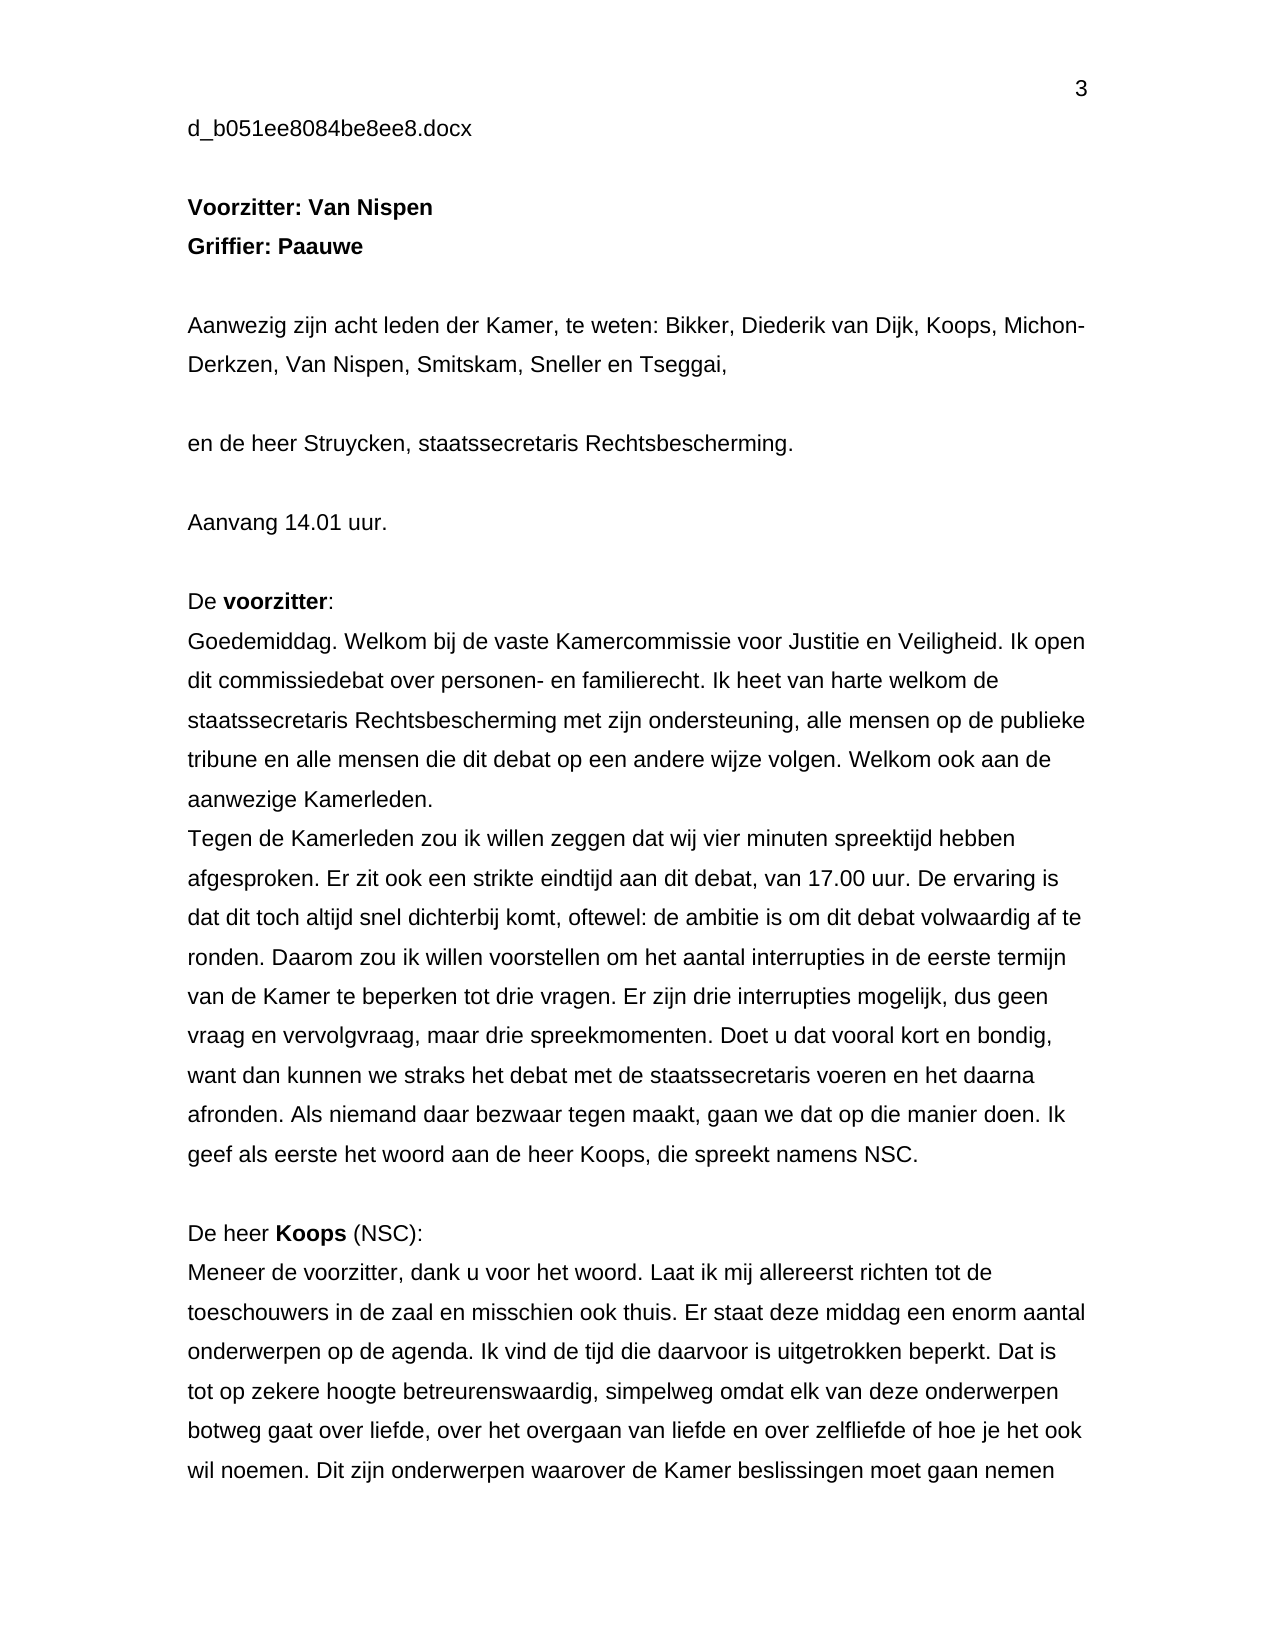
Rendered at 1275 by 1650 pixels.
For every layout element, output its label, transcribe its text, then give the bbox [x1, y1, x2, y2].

text De heer Koops (NSC): [187, 1220, 1087, 1246]
text Tegen de Kamerleden zou ik willen zeggen dat wij vier minuten spreektijd hebben afgesproken. Er zit ook een strikte eindtijd aan dit debat, van 17.00 uur. De ervaring is dat dit toch altijd snel dichterbij komt, oftewel: de ambitie is om dit debat volwaardig af te ronden. Daarom zou ik willen voorstellen om het aantal interrupties in de eerste termijn van de Kamer te beperken tot drie vragen. Er zijn drie interrupties mogelijk, dus geen vraag en vervolgvraag, maar drie spreekmomenten. Doet u dat vooral kort en bondig, want dan kunnen we straks het debat met de staatssecretaris voeren en het daarna afronden. Als niemand daar bezwaar tegen maakt, gaan we dat op die manier doen. Ik geef als eerste het woord aan de heer Koops, die spreekt namens NSC. [187, 825, 1087, 1167]
text Voorzitter: Van Nispen [187, 193, 1087, 220]
text Aanvang 14.01 uur. [187, 509, 1087, 536]
text De voorzitter: [187, 588, 1087, 614]
text Goedemiddag. Welkom bij de vaste Kamercommissie voor Justitie en Veiligheid. Ik open dit commissiedebat over personen- en familierecht. Ik heet van harte welkom de staatssecretaris Rechtsbescherming met zijn ondersteuning, alle mensen op de publieke tribune en alle mensen die dit debat op een andere wijze volgen. Welkom ook aan de aanwezige Kamerleden. [187, 628, 1087, 812]
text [187, 1259, 1087, 1483]
text en de heer Struycken, staatssecretaris Rechtsbescherming. [187, 430, 1087, 457]
text Griffier: Paauwe [187, 233, 1087, 259]
text Aanwezig zijn acht leden der Kamer, te weten: Bikker, Diederik van Dijk, Koops, Michon-Derkzen, Van Nispen, Smitskam, Sneller en Tseggai, [187, 312, 1087, 378]
